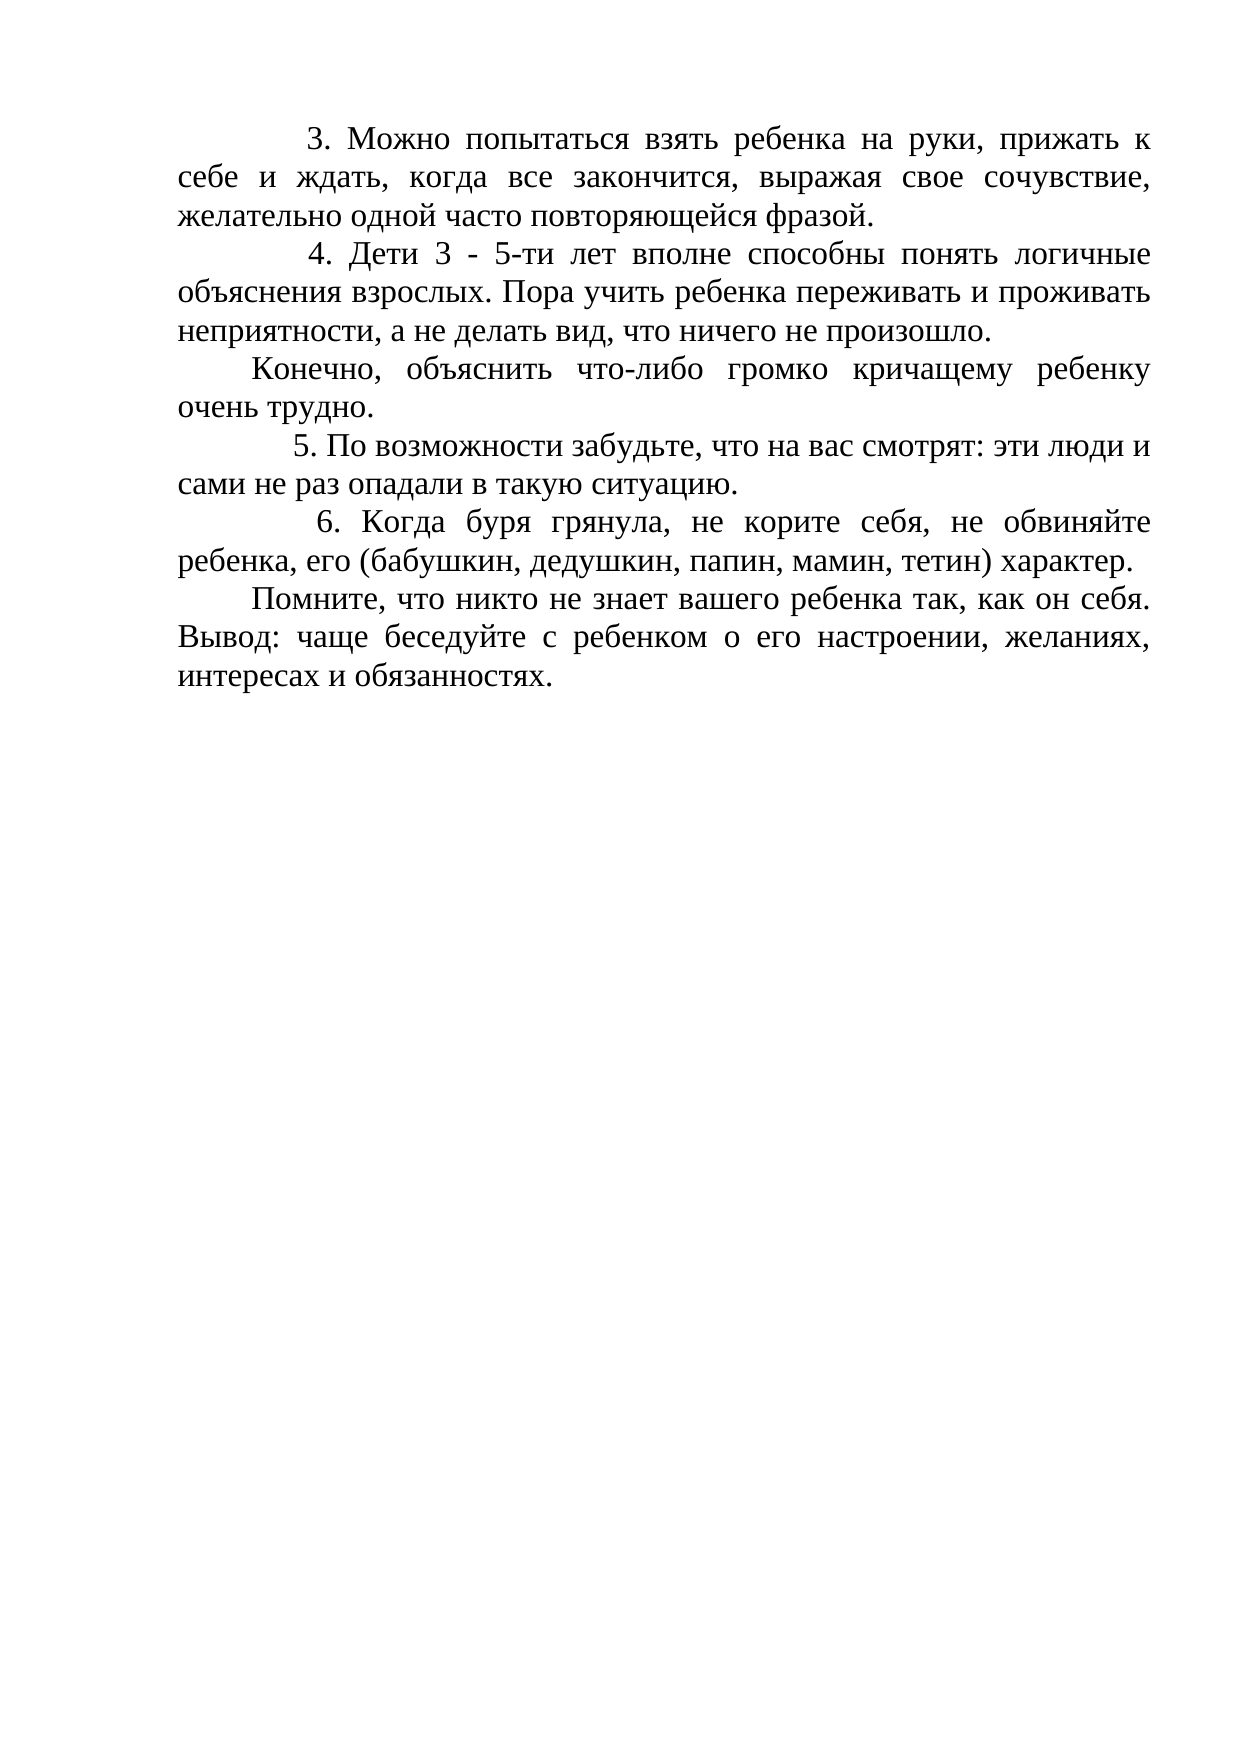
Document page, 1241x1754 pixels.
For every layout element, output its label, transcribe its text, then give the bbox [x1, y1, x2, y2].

text Конечно, объяснить что-либо громко кричащему ребенку очень трудно. [177, 348, 1152, 425]
text 3. Можно попытаться взять ребенка на руки, прижать к себе и ждать, когда все закончится, выражая свое сочувствие, желательно одной часто повторяющейся фразой. [177, 118, 1152, 233]
text 6. Когда буря грянула, не корите себя, не обвиняйте ребенка, его (бабушкин, дедушкин, папин, мамин, тетин) характер. [177, 501, 1152, 578]
text 4. Дети 3 - 5-ти лет вполне способны понять логичные объяснения взрослых. Пора учить ребенка переживать и проживать неприятности, а не делать вид, что ничего не произошло. [177, 233, 1152, 348]
text 5. По возможности забудьте, что на вас смотрят: эти люди и сами не раз опадали в такую ситуацию. [177, 425, 1152, 501]
text Помните, что никто не знает вашего ребенка так, как он себя. Вывод: чаще беседуйте с ребенком о его настроении, желаниях, интересах и обязанностях. [177, 578, 1152, 693]
